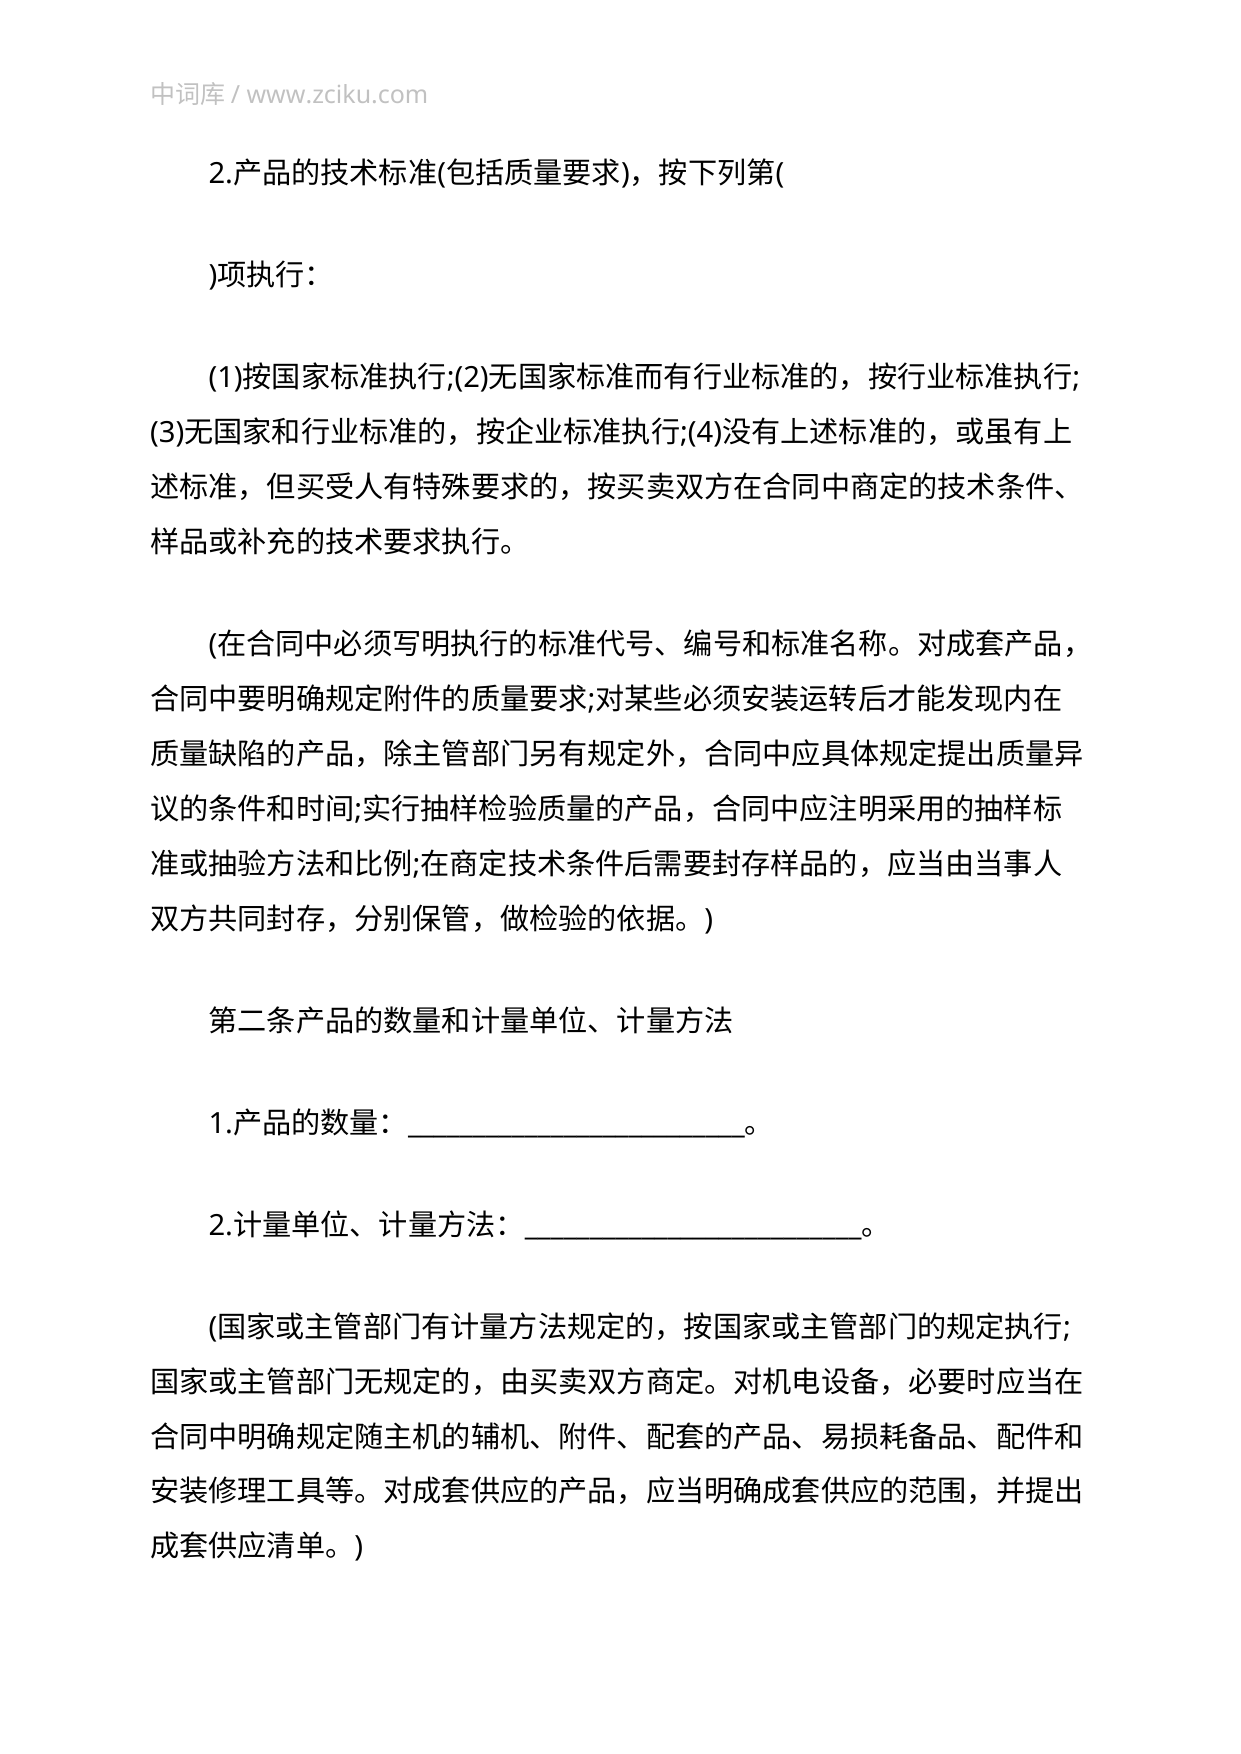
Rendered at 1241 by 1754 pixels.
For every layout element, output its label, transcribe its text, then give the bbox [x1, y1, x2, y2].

text 2.计量单位、计量方法：__________________________。 [150, 1201, 1090, 1244]
text (国家或主管部门有计量方法规定的，按国家或主管部门的规定执行;国家或主管部门无规定的，由买卖双方商定。对机电设备，必要时应当在合同中明确规定随主机的辅机、附件、配套的产品、易损耗备品、配件和安装修理工具等。对成套供应的产品，应当明确成套供应的范围，并提出成套供应清单。) [150, 1303, 1090, 1565]
text )项执行： [150, 252, 1090, 294]
text (1)按国家标准执行;(2)无国家标准而有行业标准的，按行业标准执行;(3)无国家和行业标准的，按企业标准执行;(4)没有上述标准的，或虽有上述标准，但买受人有特殊要求的，按买卖双方在合同中商定的技术条件、样品或补充的技术要求执行。 [150, 354, 1090, 561]
text (在合同中必须写明执行的标准代号、编号和标准名称。对成套产品，合同中要明确规定附件的质量要求;对某些必须安装运转后才能发现内在质量缺陷的产品，除主管部门另有规定外，合同中应具体规定提出质量异议的条件和时间;实行抽样检验质量的产品，合同中应注明采用的抽样标准或抽验方法和比例;在商定技术条件后需要封存样品的，应当由当事人双方共同封存，分别保管，做检验的依据。) [150, 621, 1090, 938]
text 第二条产品的数量和计量单位、计量方法 [150, 997, 1090, 1040]
text 1.产品的数量：__________________________。 [150, 1099, 1090, 1142]
text 2.产品的技术标准(包括质量要求)，按下列第( [150, 150, 1090, 192]
